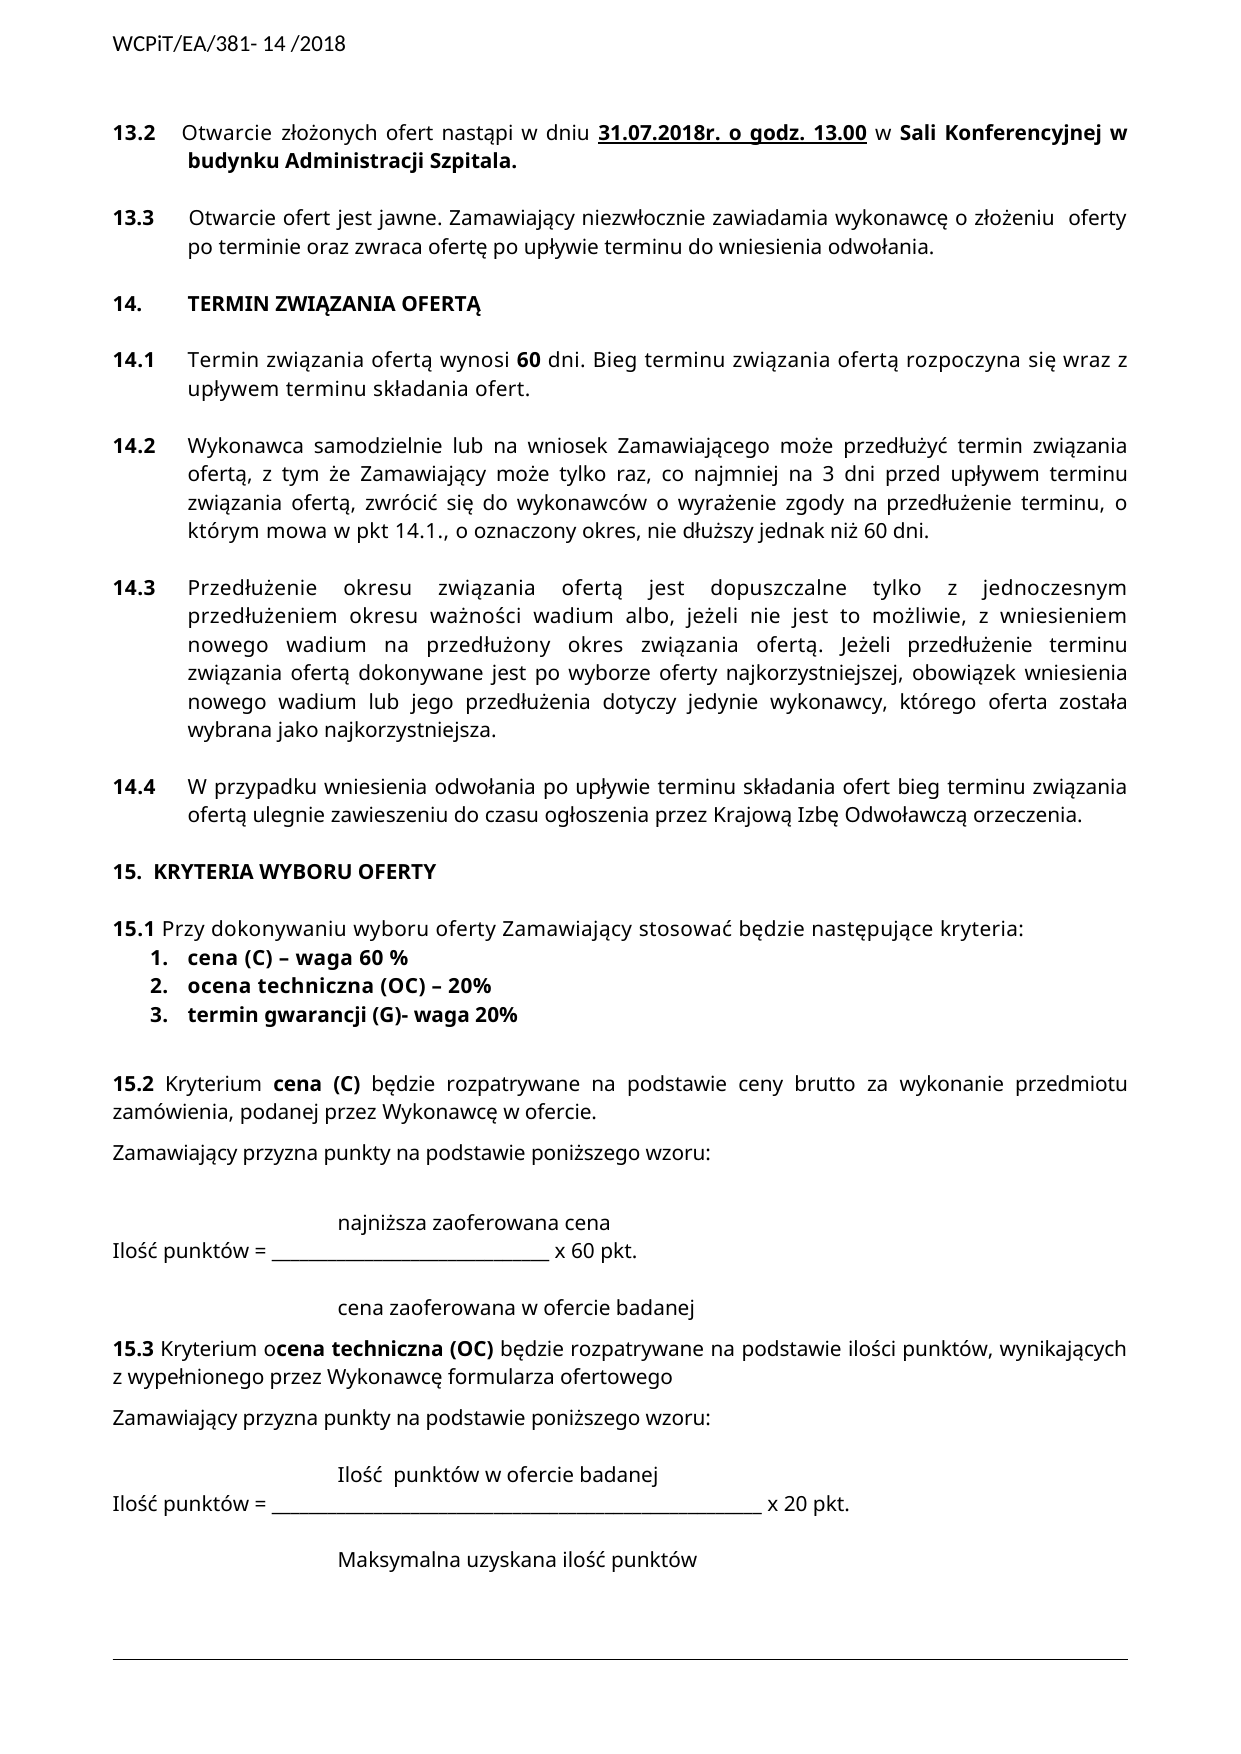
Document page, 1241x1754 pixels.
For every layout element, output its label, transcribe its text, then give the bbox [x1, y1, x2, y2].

list W przypadku wniesienia odwołania po upływie terminu składania ofert bieg terminu związania ofertą ulegnie zawieszeniu do czasu ogłoszenia przez Krajową Izbę Odwoławczą orzeczenia. [112, 772, 1128, 829]
text 13.3 Otwarcie ofert jest jawne. Zamawiający niezwłocznie zawiadamia wykonawcę o złożeniu oferty po terminie oraz zwraca ofertę po upływie terminu do wniesienia odwołania. [112, 203, 1128, 260]
text 15.3 Kryterium ocena techniczna (OC) będzie rozpatrywane na podstawie ilości punktów, wynikających z wypełnionego przez Wykonawcę formularza ofertowego [112, 1334, 1128, 1391]
list Termin związania ofertą wynosi 60 dni. Bieg terminu związania ofertą rozpoczyna się wraz z upływem terminu składania ofert. [112, 346, 1128, 402]
list cena (C) – waga 60 % [150, 943, 1128, 971]
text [112, 1403, 1128, 1432]
text 13.2 Otwarcie złożonych ofert nastąpi w dniu 31.07.2018r. o godz. 13.00 w Sali Konferencyjnej w budynku Administracji Szpitala. [112, 118, 1128, 175]
list Przedłużenie okresu związania ofertą jest dopuszczalne tylko z jednoczesnym przedłużeniem okresu ważności wadium albo, jeżeli nie jest to możliwie, z wniesieniem nowego wadium na przedłużony okres związania ofertą. Jeżeli przedłużenie terminu związania ofertą dokonywane jest po wyborze oferty najkorzystniejszej, obowiązek wniesienia nowego wadium lub jego przedłużenia dotyczy jedynie wykonawcy, którego oferta została wybrana jako najkorzystniejsza. [112, 573, 1128, 744]
text Maksymalna uzyskana ilość punktów [335, 1546, 1128, 1574]
text najniższa zaoferowana cena [335, 1208, 1128, 1236]
list ocena techniczna (OC) – 20% [150, 971, 1128, 1000]
text 15. KRYTERIA WYBORU OFERTY [112, 857, 1128, 886]
list Wykonawca samodzielnie lub na wniosek Zamawiającego może przedłużyć termin związania ofertą, z tym że Zamawiający może tylko raz, co najmniej na 3 dni przed upływem terminu związania ofertą, zwrócić się do wykonawców o wyrażenie zgody na przedłużenie terminu, o którym mowa w pkt 14.1., o oznaczony okres, nie dłuższy jednak niż 60 dni. [112, 431, 1128, 545]
text 15.2 Kryterium cena (C) będzie rozpatrywane na podstawie ceny brutto za wykonanie przedmiotu zamówienia, podanej przez Wykonawcę w ofercie. [112, 1069, 1128, 1126]
list termin gwarancji (G)- waga 20% [150, 1000, 1128, 1028]
text cena zaoferowana w ofercie badanej [264, 1293, 1128, 1322]
text 15.1 Przy dokonywaniu wyboru oferty Zamawiający stosować będzie następujące kryteria: [112, 914, 1128, 943]
text Ilość punktów = _____________________________________________________ x 20 pkt. [112, 1489, 1128, 1517]
text Ilość punktów w ofercie badanej [264, 1460, 1128, 1489]
text 14. TERMIN ZWIĄZANIA OFERTĄ [112, 289, 1128, 317]
text Ilość punktów = ______________________________ x 60 pkt. [112, 1236, 1128, 1265]
text Zamawiający przyzna punkty na podstawie poniższego wzoru: [112, 1138, 1128, 1167]
